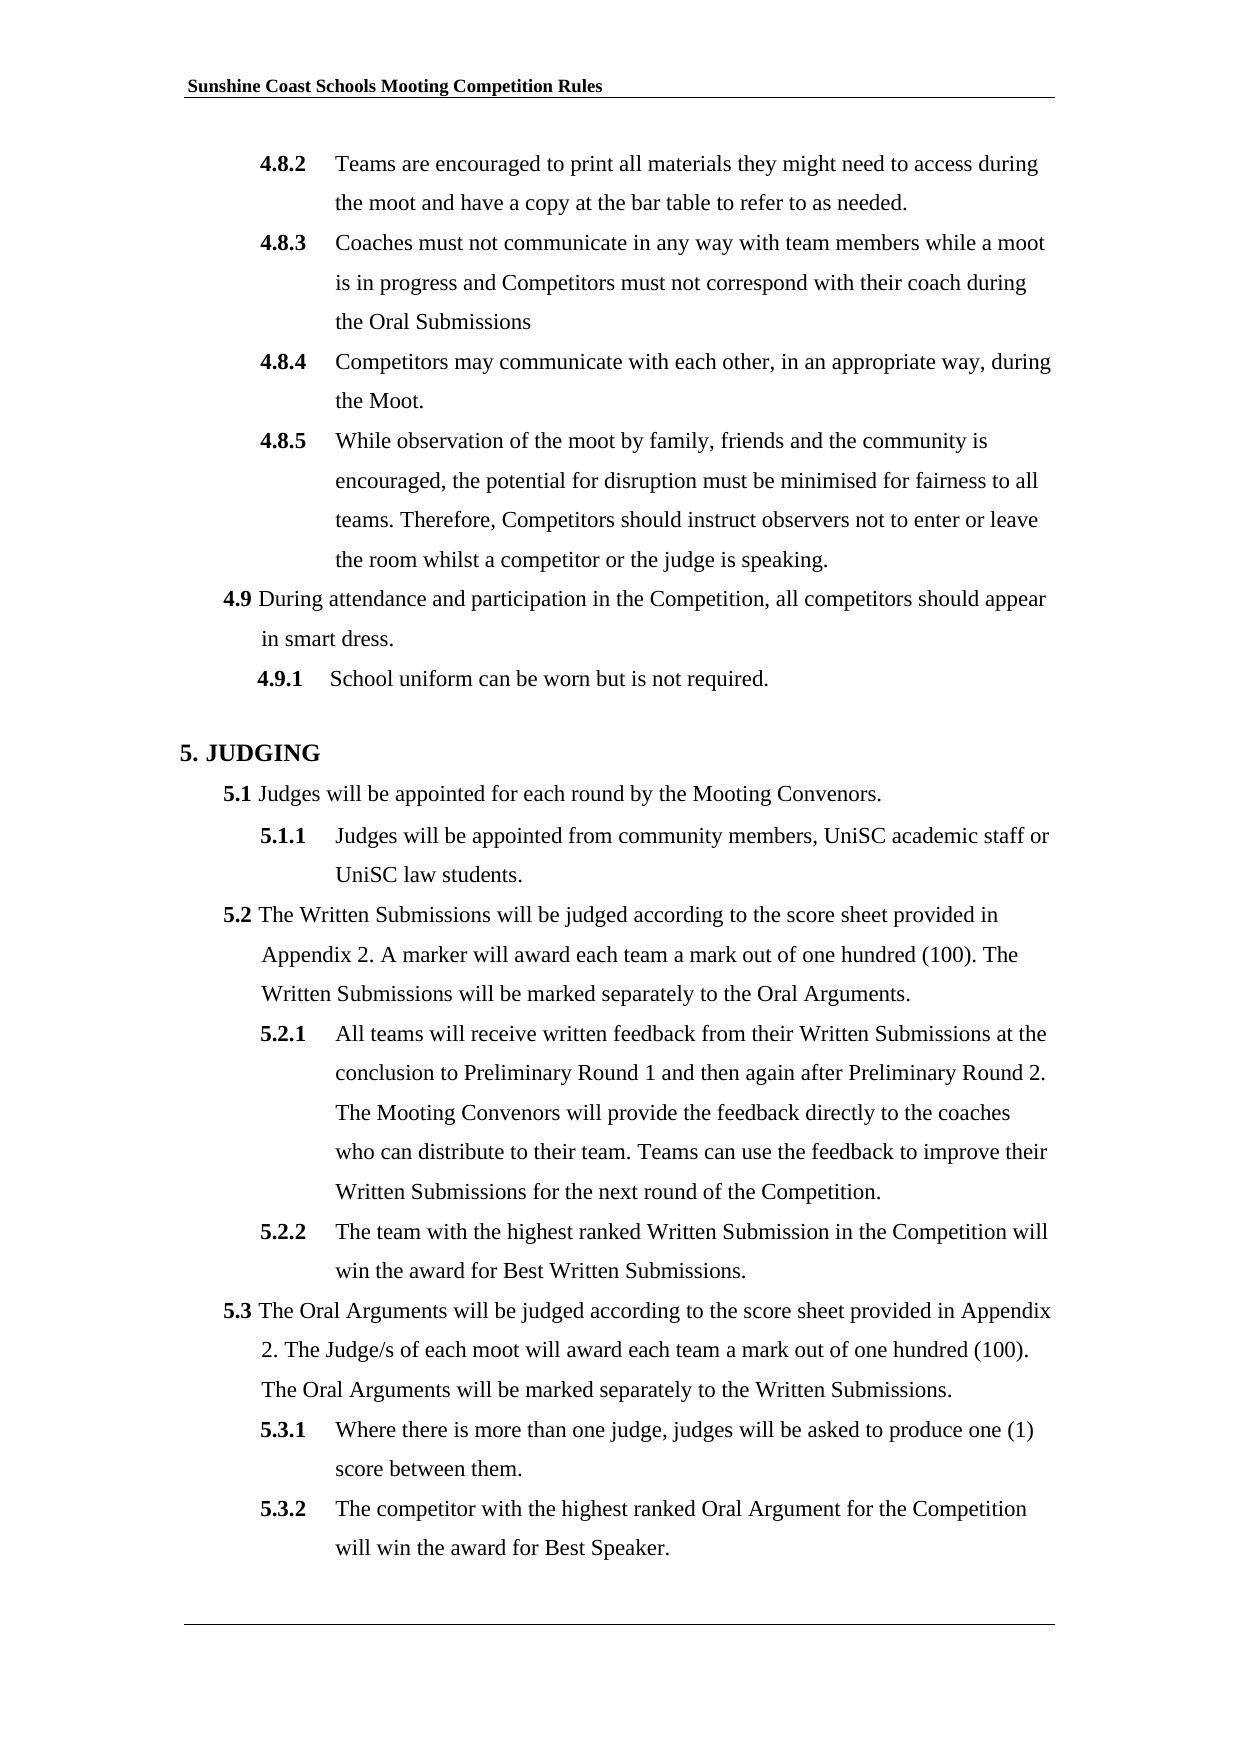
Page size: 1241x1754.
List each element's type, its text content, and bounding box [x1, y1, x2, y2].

text 5.3.2 The competitor with the highest ranked Oral Argument for the Competition will win the award for Best Speaker. [260, 1495, 1052, 1561]
text 5.2.2 The team with the highest ranked Written Submission in the Competition will win the award for Best Written Submissions. [260, 1218, 1052, 1283]
text 4.8.3 Coaches must not communicate in any way with team members while a moot is in progress and Competitors must not correspond with their coach during the Oral Submissions [260, 229, 1052, 334]
text 4.9.1 School uniform can be worn but is not required. [179, 665, 1052, 691]
text 4.8.5 While observation of the moot by family, friends and the community is encouraged, the potential for disruption must be minimised for fairness to all teams. Therefore, Competitors should instruct observers not to enter or leave the room whilst a competitor or the judge is speaking. [260, 427, 1052, 572]
text 4.8.4 Competitors may communicate with each other, in an appropriate way, during the Moot. [260, 348, 1052, 414]
text 5.2 The Written Submissions will be judged according to the score sheet provided in Appendix 2. A marker will award each team a mark out of one hundred (100). The Written Submissions will be marked separately to the Oral Arguments. [223, 901, 1052, 1007]
text 5.1 Judges will be appointed for each round by the Mooting Convenors. [223, 780, 1052, 806]
text 4.8.2 Teams are encouraged to print all materials they might need to access during the moot and have a copy at the bar table to refer to as needed. [260, 150, 1052, 216]
text 4.9 During attendance and participation in the Competition, all competitors should appear in smart dress. [223, 586, 1052, 651]
text 5.3 The Oral Arguments will be judged according to the score sheet provided in Appendix 2. The Judge/s of each moot will award each team a mark out of one hundred (100). The Oral Arguments will be marked separately to the Written Submissions. [223, 1297, 1052, 1402]
subtitle 5. JUDGING [179, 738, 1050, 767]
text 5.3.1 Where there is more than one judge, judges will be asked to produce one (1) score between them. [260, 1416, 1052, 1482]
text 5.1.1 Judges will be appointed from community members, UniSC academic staff or UniSC law students. [260, 822, 1052, 888]
text 5.2.1 All teams will receive written feedback from their Written Submissions at the conclusion to Preliminary Round 1 and then again after Preliminary Round 2. The Mooting Convenors will provide the feedback directly to the coaches who can distribute to their team. Teams can use the feedback to improve their Written Submissions for the next round of the Competition. [260, 1020, 1052, 1204]
